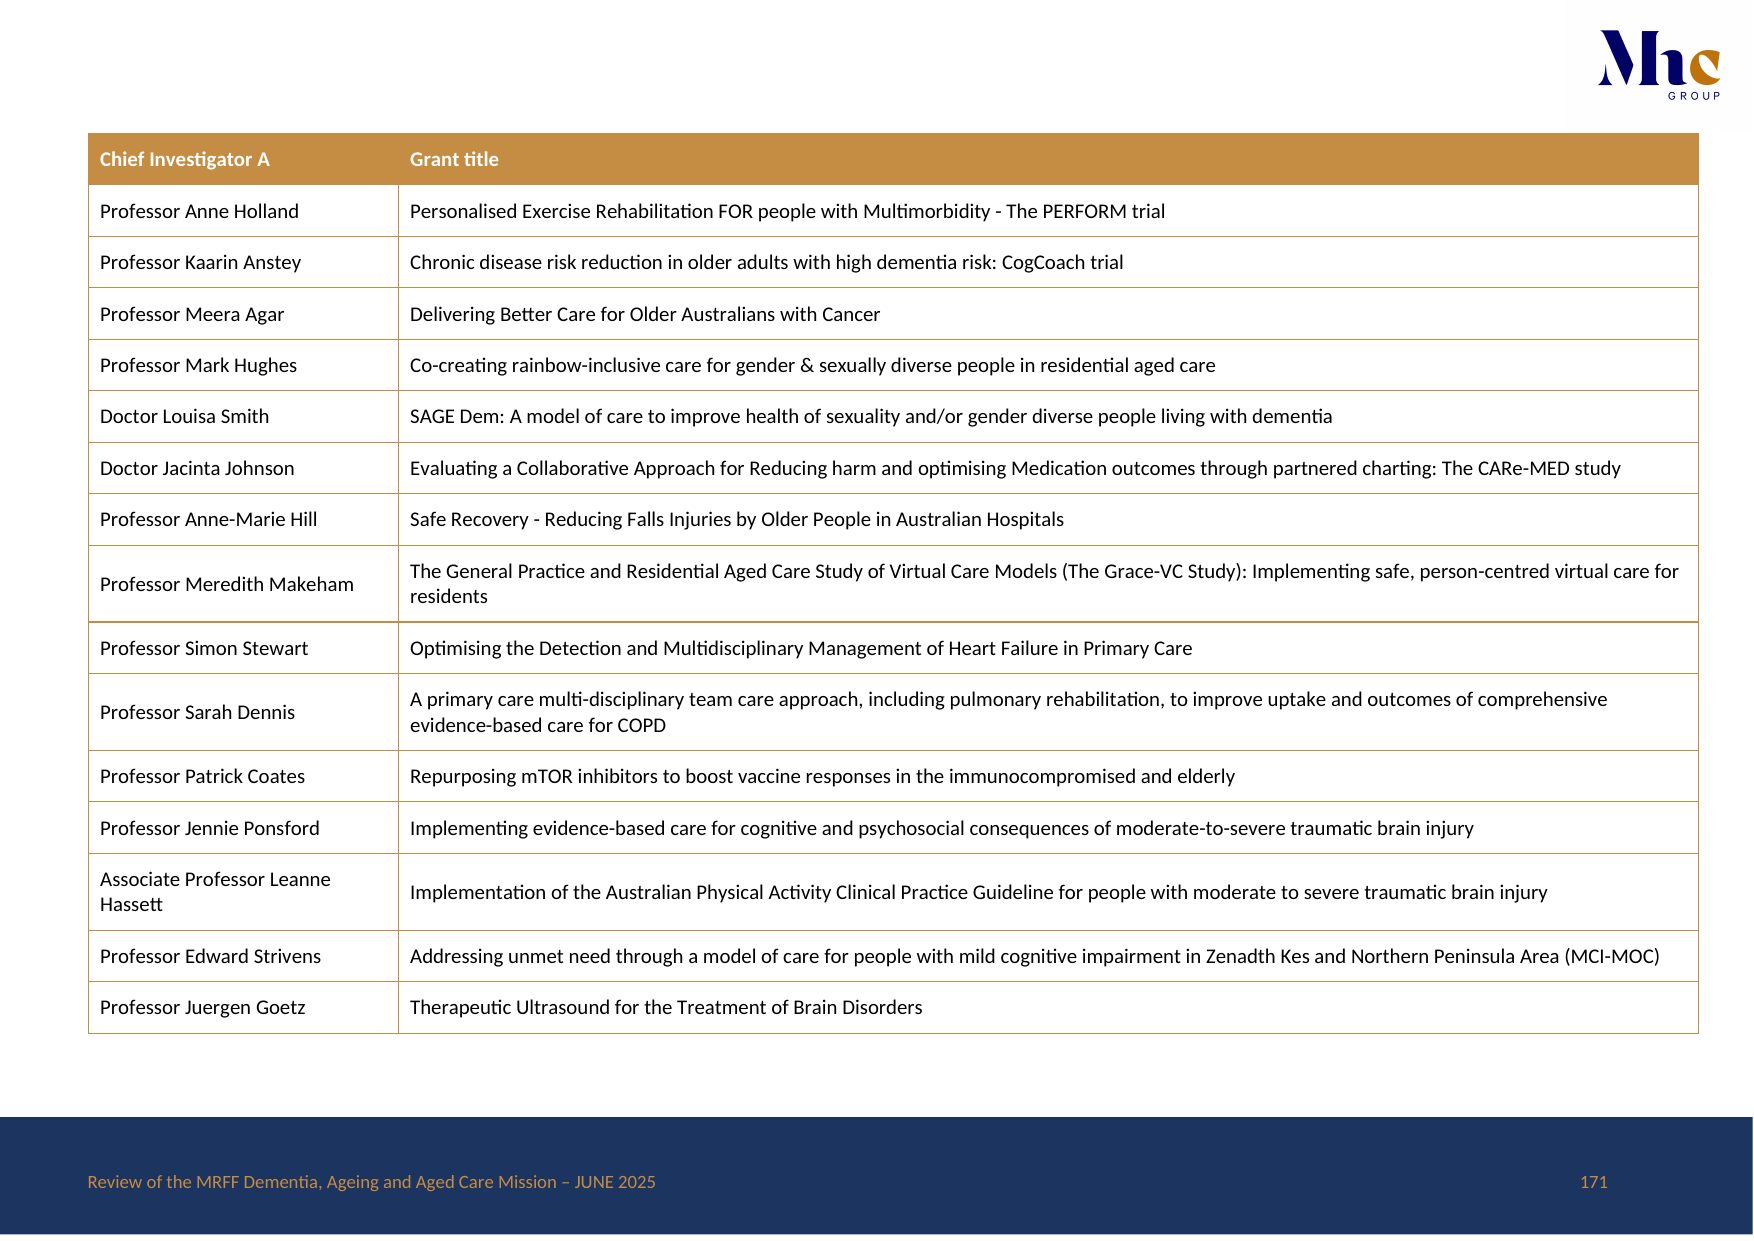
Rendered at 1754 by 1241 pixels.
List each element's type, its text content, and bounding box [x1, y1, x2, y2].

table_cell Professor Sarah Dennis [89, 674, 398, 750]
table_cell Professor Anne-Marie Hill [89, 494, 398, 544]
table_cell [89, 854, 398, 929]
table_cell The General Practice and Residential Aged Care Study of Virtual Care Models (The Grace-VC Study): Implementing safe, person-centred virtual care for residents [399, 546, 1698, 621]
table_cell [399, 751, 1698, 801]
table_cell Chronic disease risk reduction in older adults with high dementia risk: CogCoach trial [399, 237, 1698, 287]
table_cell Professor Kaarin Anstey [89, 237, 398, 287]
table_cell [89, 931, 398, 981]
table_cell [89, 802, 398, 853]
table_cell Professor Patrick Coates [89, 751, 398, 801]
table_cell Doctor Louisa Smith [89, 391, 398, 442]
table_cell A primary care multi-disciplinary team care approach, including pulmonary rehabilitation, to improve uptake and outcomes of comprehensive evidence-based care for COPD [399, 674, 1698, 750]
table_header Grant title [399, 134, 1698, 184]
table_cell Safe Recovery - Reducing Falls Injuries by Older People in Australian Hospitals [399, 494, 1698, 544]
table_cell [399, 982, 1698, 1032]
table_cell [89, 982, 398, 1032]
table_cell Co-creating rainbow-inclusive care for gender & sexually diverse people in residential aged care [399, 340, 1698, 390]
table_cell Delivering Better Care for Older Australians with Cancer [399, 288, 1698, 339]
table_cell SAGE Dem: A model of care to improve health of sexuality and/or gender diverse people living with dementia [399, 391, 1698, 442]
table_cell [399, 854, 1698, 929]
table_cell Professor Simon Stewart [89, 623, 398, 673]
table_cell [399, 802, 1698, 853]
table_cell Optimising the Detection and Multidisciplinary Management of Heart Failure in Primary Care [399, 623, 1698, 673]
table_cell Doctor Jacinta Johnson [89, 443, 398, 493]
table_cell Professor Mark Hughes [89, 340, 398, 390]
table_cell Professor Anne Holland [89, 185, 398, 236]
table_header Chief Investigator A [89, 134, 398, 184]
table_cell Professor Meera Agar [89, 288, 398, 339]
table_cell Evaluating a Collaborative Approach for Reducing harm and optimising Medication outcomes through partnered charting: The CARe-MED study [399, 443, 1698, 493]
table_cell Professor Meredith Makeham [89, 546, 398, 621]
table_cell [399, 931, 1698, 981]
table_cell Personalised Exercise Rehabilitation FOR people with Multimorbidity - The PERFORM trial [399, 185, 1698, 236]
picture [1565, 0, 1752, 131]
